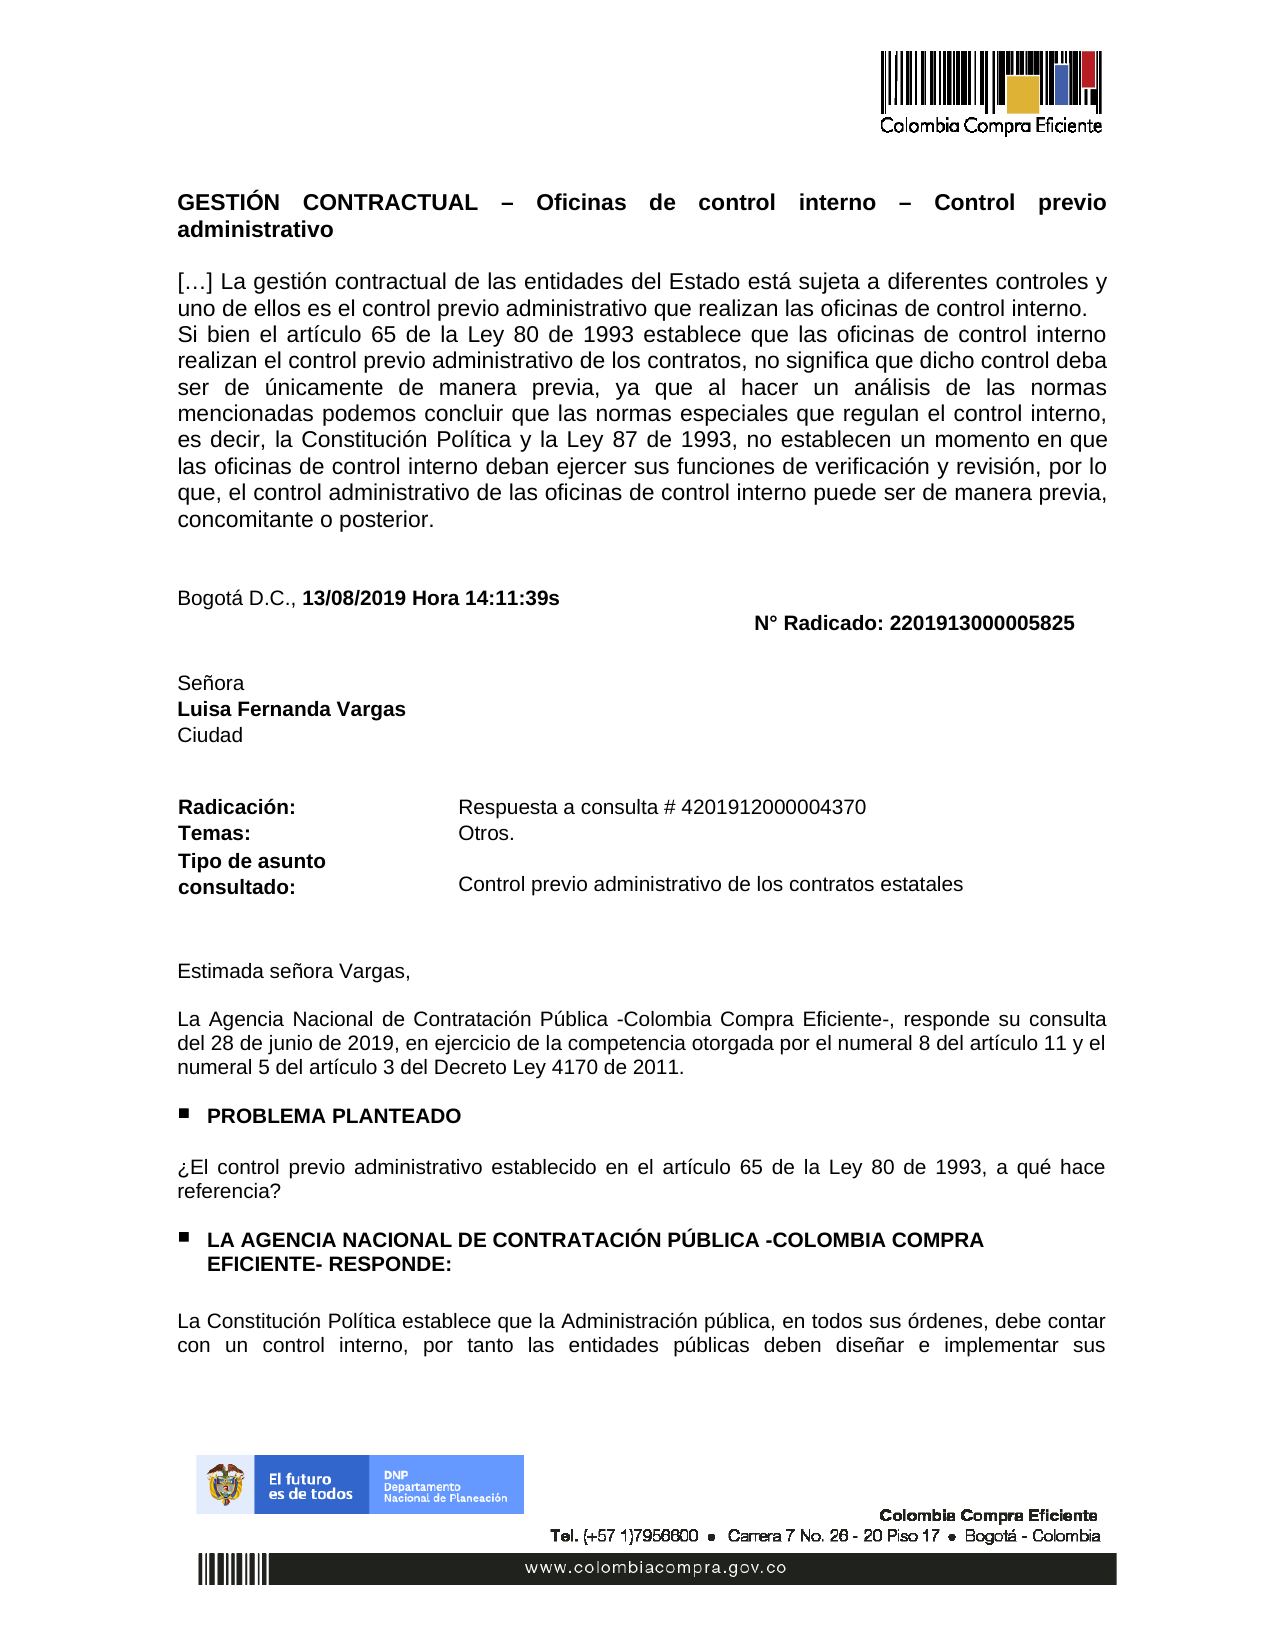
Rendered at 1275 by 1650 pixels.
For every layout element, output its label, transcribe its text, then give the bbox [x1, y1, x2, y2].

table_cell Otros. [400, 821, 1035, 847]
table_header Respuesta a consulta # 4201912000004370 [400, 795, 1035, 821]
subtitle N° Radicado: 2201913000005825 [754, 611, 1119, 635]
text Estimada señora Vargas, [177, 958, 1119, 982]
text ¿El control previo administrativo establecido en el artículo 65 de la Ley 80 de 1993, a qué hace referencia? [177, 1155, 1108, 1203]
list LA AGENCIA NACIONAL DE CONTRATACIÓN PÚBLICA -COLOMBIA COMPRA EFICIENTE- RESPONDE: [177, 1227, 1043, 1275]
text Bogotá D.C., 13/08/2019 Hora 14:11:39s [177, 584, 1119, 611]
table_cell Control previo administrativo de los contratos estatales [400, 847, 1035, 900]
text Señora [177, 669, 1119, 696]
subtitle Luisa Fernanda Vargas [177, 696, 1119, 722]
text Ciudad [177, 722, 1119, 746]
list PROBLEMA PLANTEADO [177, 1103, 1119, 1130]
text La Agencia Nacional de Contratación Pública -Colombia Compra Eficiente-, responde su consulta del 28 de junio de 2019, en ejercicio de la competencia otorgada por el numeral 8 del artículo 11 y el numeral 5 del artículo 3 del Decreto Ley 4170 de 2011. [177, 1007, 1108, 1078]
picture [881, 51, 1102, 137]
table_cell Tipo de asunto consultado: [157, 847, 399, 900]
table_header Radicación: [157, 795, 399, 821]
table_cell Temas: [157, 821, 399, 847]
text […] La gestión contractual de las entidades del Estado está sujeta a diferentes controles y uno de ellos es el control previo administrativo que realizan las oficinas de control interno. [177, 268, 1108, 321]
picture [196, 1455, 1117, 1585]
text GESTIÓN CONTRACTUAL – Oficinas de control interno – Control previo administrativo [177, 189, 1108, 242]
text Si bien el artículo 65 de la Ley 80 de 1993 establece que las oficinas de control interno realizan el control previo administrativo de los contratos, no significa que dicho control deba ser de únicamente de manera previa, ya que al hacer un análisis de las normas mencionadas podemos concluir que las normas especiales que regulan el control interno, es decir, la Constitución Política y la Ley 87 de 1993, no establecen un momento en que las oficinas de control interno deban ejercer sus funciones de verificación y revisión, por lo que, el control administrativo de las oficinas de control interno puede ser de manera previa, concomitante o posterior. [177, 321, 1108, 532]
